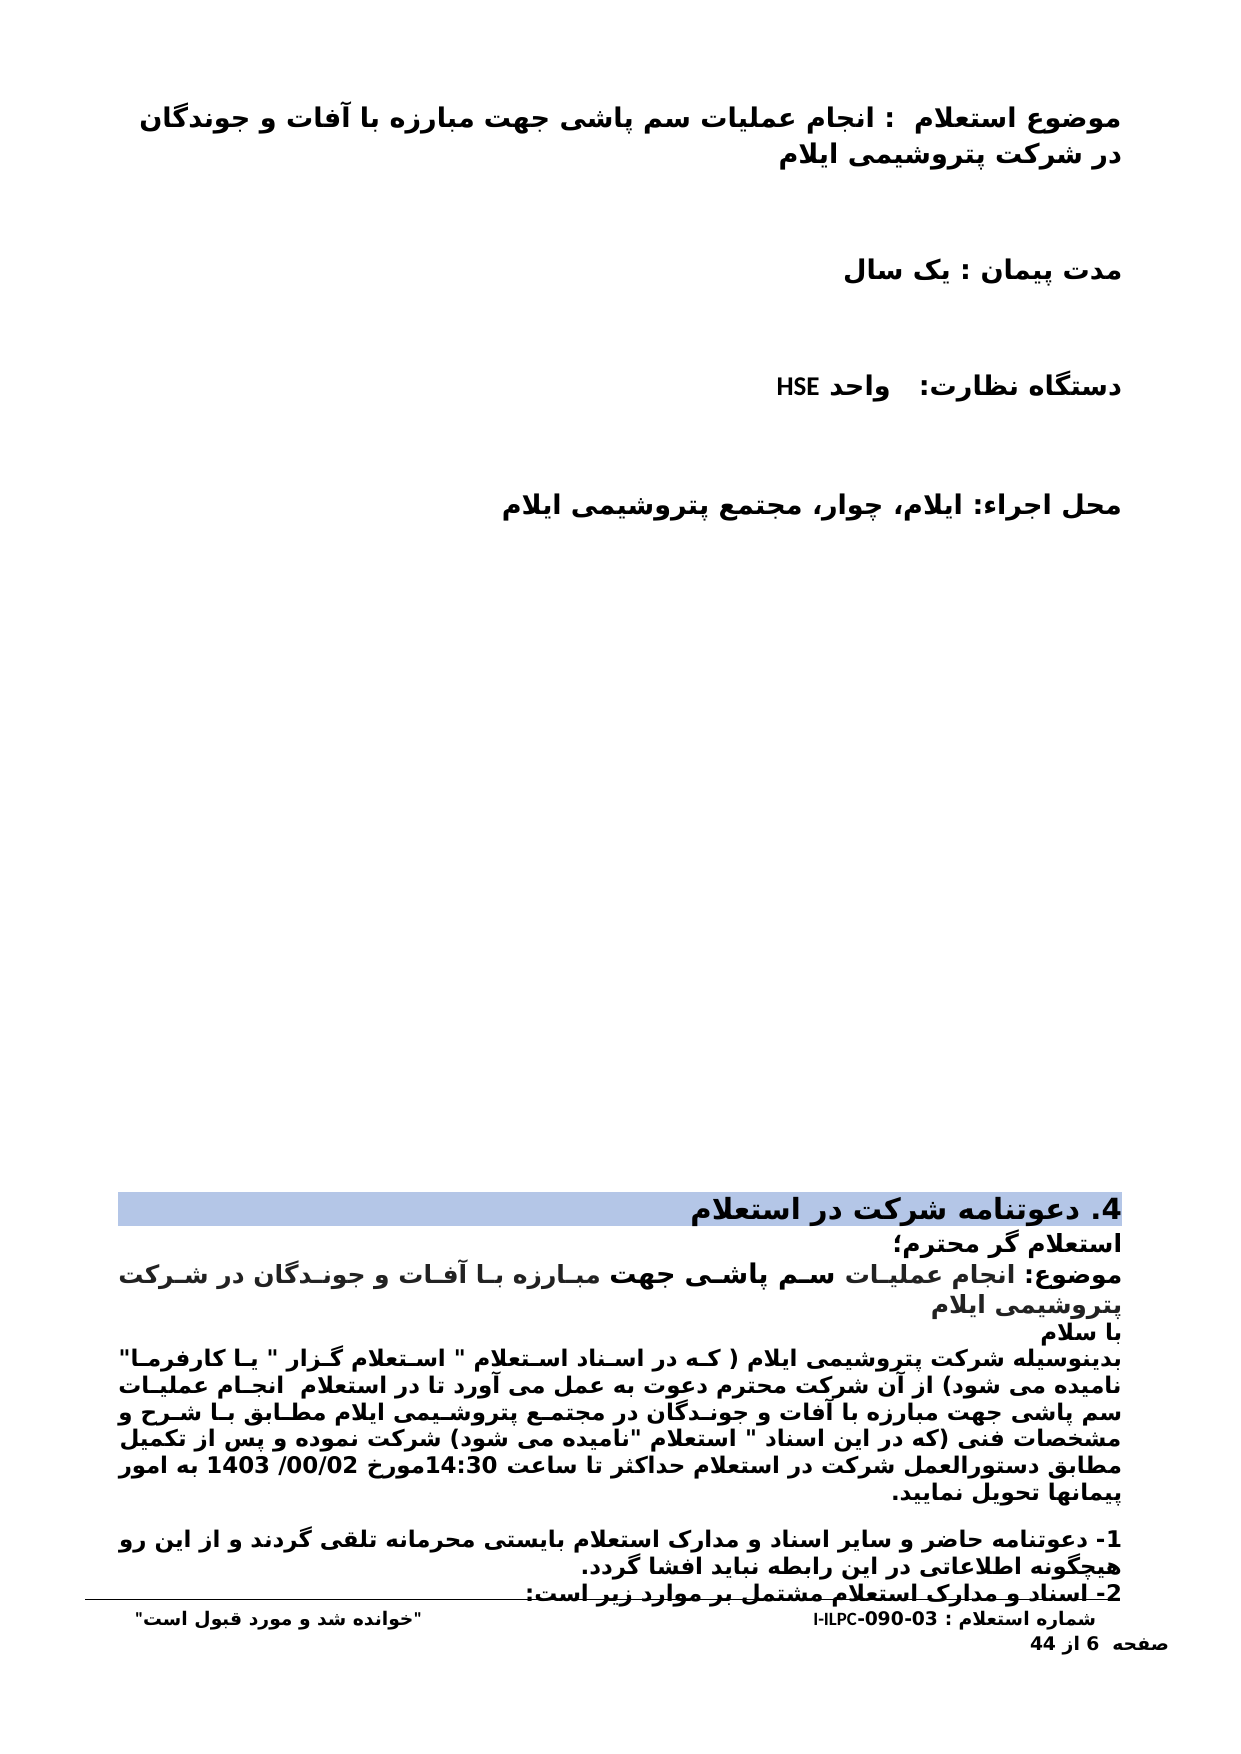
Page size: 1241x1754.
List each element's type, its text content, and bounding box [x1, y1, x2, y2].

text 2- اسناد و مدارک استعلام مشتمل بر موارد زیر است: [118, 1580, 1122, 1606]
text استعلام گر محترم؛ [118, 1229, 1122, 1258]
text موضوع استعلام : انجام عملیات سم پاشی جهت مبارزه با آفات و جوندگان در شرکت پتروشیمی ایلام [118, 102, 1122, 170]
text 1- دعوتنامه حاضر و سایر اسناد و مدارک استعلام بایستی محرمانه تلقی گردند و از این رو هیچگونه اطلاعاتی در این رابطه نباید افشا گردد. [118, 1526, 1122, 1580]
text مدت پیمان : یک سال [118, 254, 1122, 286]
text موضوع: انجام عملیات سم پاشی جهت مبارزه با آفات و جوندگان در شرکت پتروشیمی ایلام [118, 1258, 1122, 1319]
text با سلام [118, 1319, 1122, 1346]
text دستگاه نظارت: واحد HSE [118, 369, 1122, 402]
text 4. دعوتنامه شرکت در استعلام [118, 1192, 1122, 1226]
text بدینوسیله شرکت پتروشیمی ایلام ( که در اسناد استعلام " استعلام گزار " یا کارفرما" نامیده می شود) از آن شرکت محترم دعوت به عمل می آورد تا در استعلام انجام عملیات سم پاشی جهت مبارزه با آفات و جوندگان در مجتمع پتروشیمی ایلام مطابق با شرح و مشخصات فنی (که در این اسناد " استعلام "نامیده می شود) شرکت نموده و پس از تکمیل مطابق دستورالعمل شرکت در استعلام حداکثر تا ساعت 14:30مورخ 00/02/ 1403 به امور پیمانها تحویل نمایید. [118, 1346, 1122, 1506]
text محل اجراء: ایلام، چوار، مجتمع پتروشیمی ایلام [118, 489, 1122, 521]
